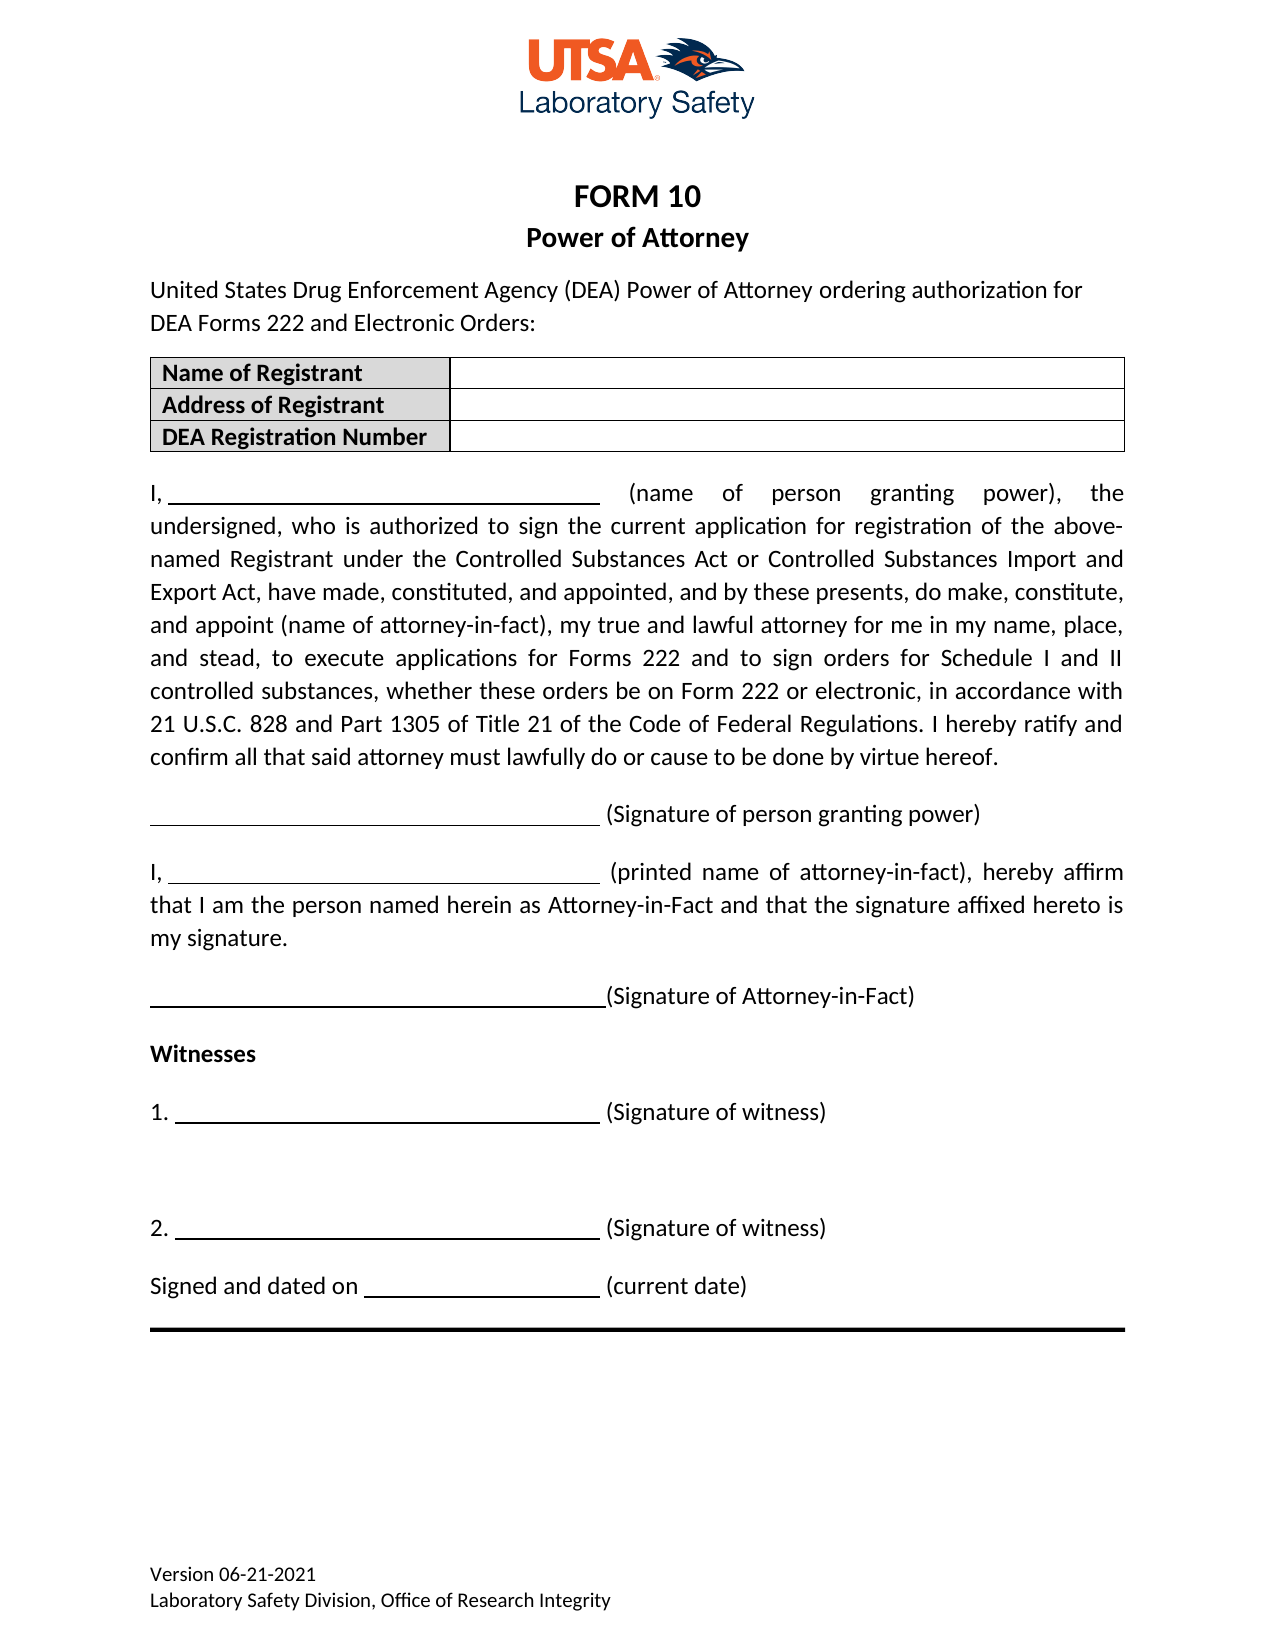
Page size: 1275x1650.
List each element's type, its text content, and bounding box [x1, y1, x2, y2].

table_cell [451, 389, 1124, 420]
text Witnesses [150, 1038, 1125, 1069]
table_cell DEA Registration Number [151, 421, 449, 451]
text (Signature of Attorney-in-Fact) [150, 980, 1125, 1011]
subtitle form 10 [150, 175, 1125, 216]
text I, (printed name of attorney-in-fact), hereby affirm that I am the person named herein as Attorney-in-Fact and that the signature affixed hereto is my signature. [150, 856, 1125, 953]
table_header [451, 358, 1124, 388]
table_cell Address of Registrant [151, 389, 449, 420]
table_cell [451, 421, 1124, 451]
text (Signature of person granting power) [150, 798, 1125, 829]
text I, (name of person granting power), the undersigned, who is authorized to sign the current application for registration of the above-named Registrant under the Controlled Substances Act or Controlled Substances Import and Export Act, have made, constituted, and appointed, and by these presents, do make, constitute, and appoint (name of attorney-in-fact), my true and lawful attorney for me in my name, place, and stead, to execute applications for Forms 222 and to sign orders for Schedule I and II controlled substances, whether these orders be on Form 222 or electronic, in accordance with 21 U.S.C. 828 and Part 1305 of Title 21 of the Code of Federal Regulations. I hereby ratify and confirm all that said attorney must lawfully do or cause to be done by virtue hereof. [150, 477, 1125, 771]
text 1. (Signature of witness) [150, 1096, 1125, 1127]
text Signed and dated on (current date) [150, 1270, 1125, 1300]
text 2. (Signature of witness) [150, 1212, 1125, 1242]
table_header Name of Registrant [151, 358, 449, 388]
text United States Drug Enforcement Agency (DEA) Power of Attorney ordering authorization for DEA Forms 222 and Electronic Orders: [150, 274, 1125, 337]
text Power of Attorney [150, 219, 1125, 254]
picture [520, 37, 755, 119]
